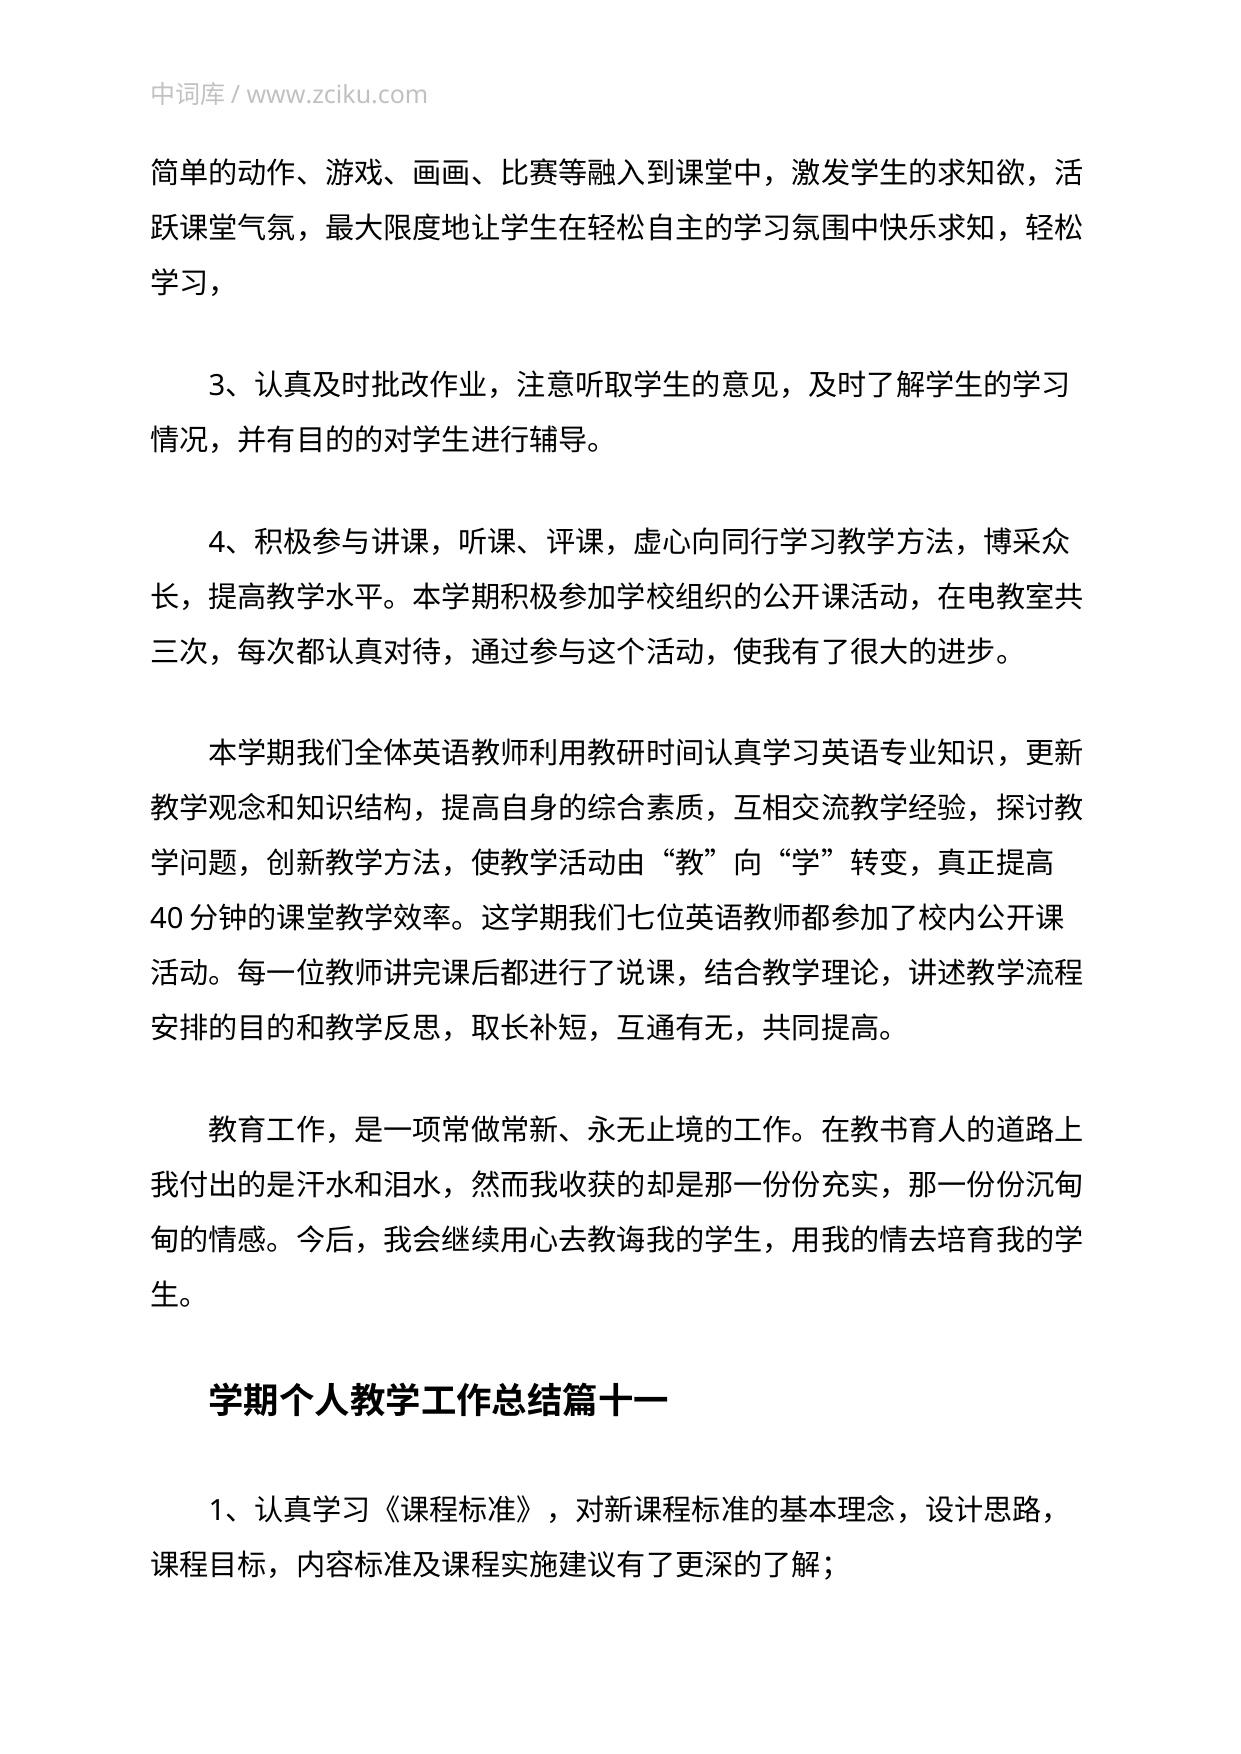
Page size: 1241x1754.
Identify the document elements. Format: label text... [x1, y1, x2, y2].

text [150, 150, 1090, 302]
text 教育工作，是一项常做常新、永无止境的工作。在教书育人的道路上我付出的是汗水和泪水，然而我收获的却是那一份份充实，那一份份沉甸甸的情感。今后，我会继续用心去教诲我的学生，用我的情去培育我的学生。 [150, 1106, 1090, 1313]
text 学期个人教学工作总结篇十一 [150, 1373, 1090, 1424]
text 1、认真学习《课程标准》，对新课程标准的基本理念，设计思路，课程目标，内容标准及课程实施建议有了更深的了解； [150, 1486, 1090, 1583]
text 本学期我们全体英语教师利用教研时间认真学习英语专业知识，更新教学观念和知识结构，提高自身的综合素质，互相交流教学经验，探讨教学问题，创新教学方法，使教学活动由“教”向“学”转变，真正提高40分钟的课堂教学效率。这学期我们七位英语教师都参加了校内公开课活动。每一位教师讲完课后都进行了说课，结合教学理论，讲述教学流程安排的目的和教学反思，取长补短，互通有无，共同提高。 [150, 730, 1090, 1047]
text 3、认真及时批改作业，注意听取学生的意见，及时了解学生的学习情况，并有目的的对学生进行辅导。 [150, 362, 1090, 459]
text 4、积极参与讲课，听课、评课，虚心向同行学习教学方法，博采众长，提高教学水平。本学期积极参加学校组织的公开课活动，在电教室共三次，每次都认真对待，通过参与这个活动，使我有了很大的进步。 [150, 518, 1090, 671]
